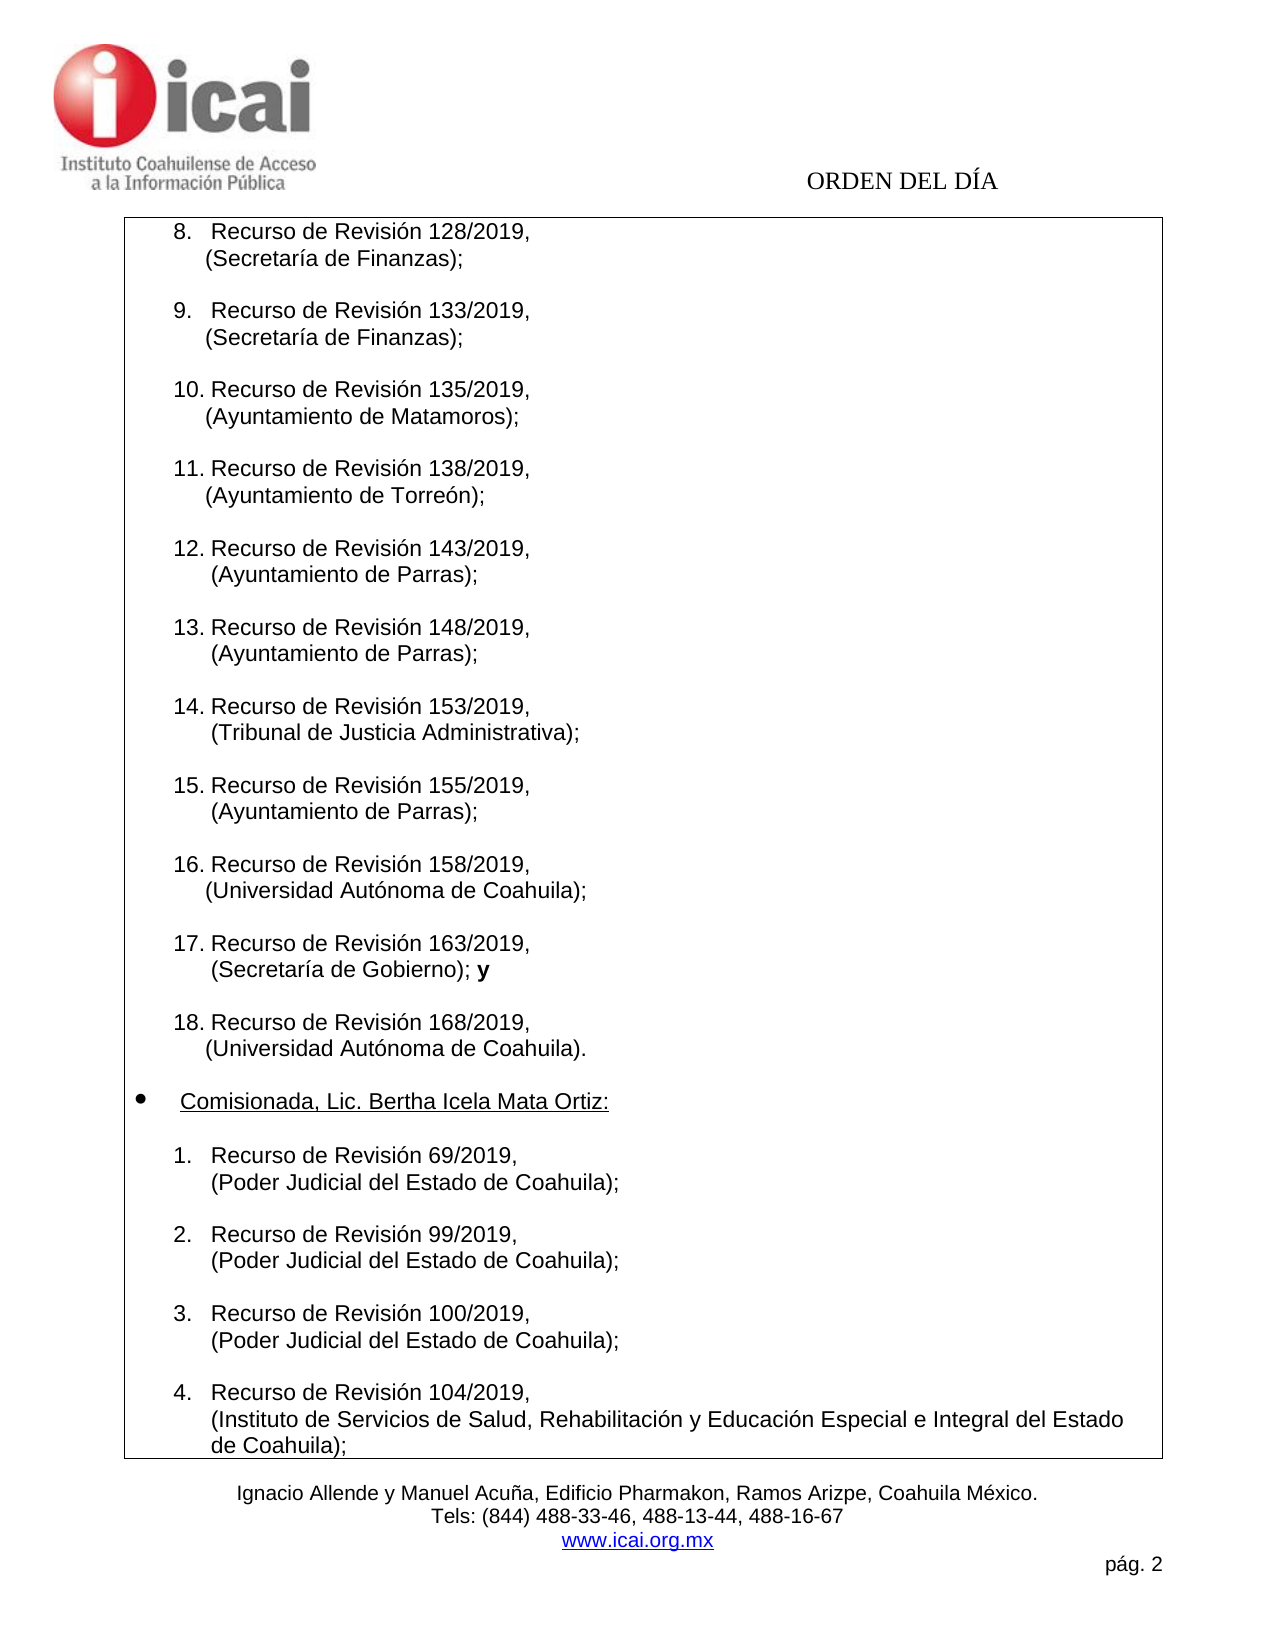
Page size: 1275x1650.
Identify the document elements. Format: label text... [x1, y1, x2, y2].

picture [53, 44, 316, 190]
